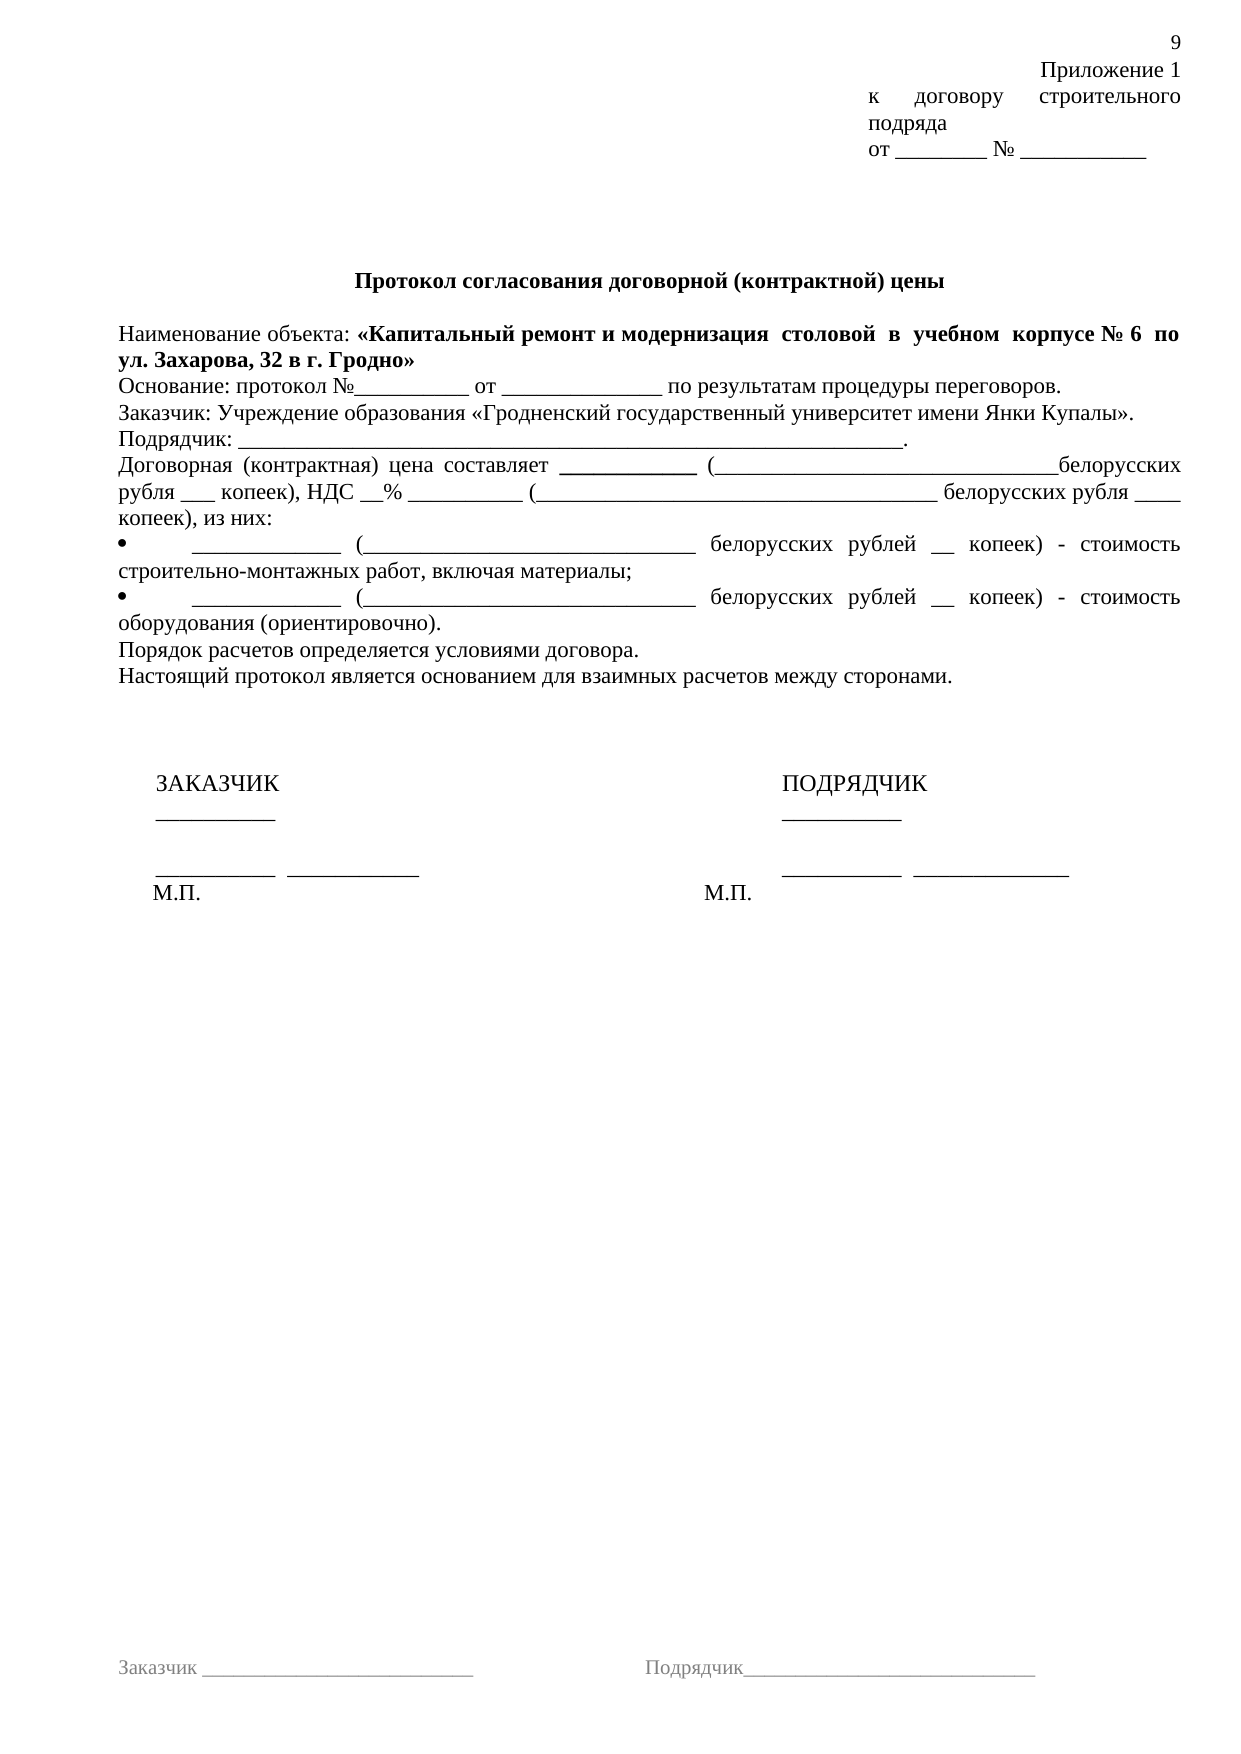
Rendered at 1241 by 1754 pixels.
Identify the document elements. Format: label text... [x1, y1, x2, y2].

list ЗАКАЗЧИК ПОДРЯДЧИК [156, 769, 1181, 796]
text Порядок расчетов определяется условиями договора. [118, 636, 1181, 662]
text Подрядчик: __________________________________________________________. [118, 425, 1181, 451]
text М.П. М.П. [118, 879, 1181, 906]
list __________ __________ [156, 796, 1181, 824]
text Заказчик: Учреждение образования «Гродненский государственный университет имени Янки Купалы». [118, 399, 1181, 425]
list __________ ___________ __________ _____________ [156, 852, 1181, 879]
text Договорная (контрактная) цена составляет ____________ (______________________________белорусских рубля ___ копеек), НДС __% __________ (___________________________________ белорусских рубля ____ копеек), из них: [118, 451, 1181, 530]
text Приложение 1 [118, 56, 1181, 82]
text Основание: протокол №__________ от ______________ по результатам процедуры переговоров. [118, 372, 1181, 399]
text от ________ № ___________ [793, 135, 1181, 161]
list _____________ (_____________________________ белорусских рублей __ копеек) - стоимость строительно-монтажных работ, включая материалы; [118, 530, 1181, 583]
text Настоящий протокол является основанием для взаимных расчетов между сторонами. [118, 662, 1181, 688]
text к договору строительного подряда [868, 82, 1181, 135]
text Протокол согласования договорной (контрактной) цены [118, 267, 1181, 293]
list _____________ (_____________________________ белорусских рублей __ копеек) - стоимость оборудования (ориентировочно). [118, 583, 1181, 636]
text Наименование объекта: «Капитальный ремонт и модернизация столовой в учебном корпусе № 6 по ул. Захарова, 32 в г. Гродно» [118, 319, 1181, 372]
